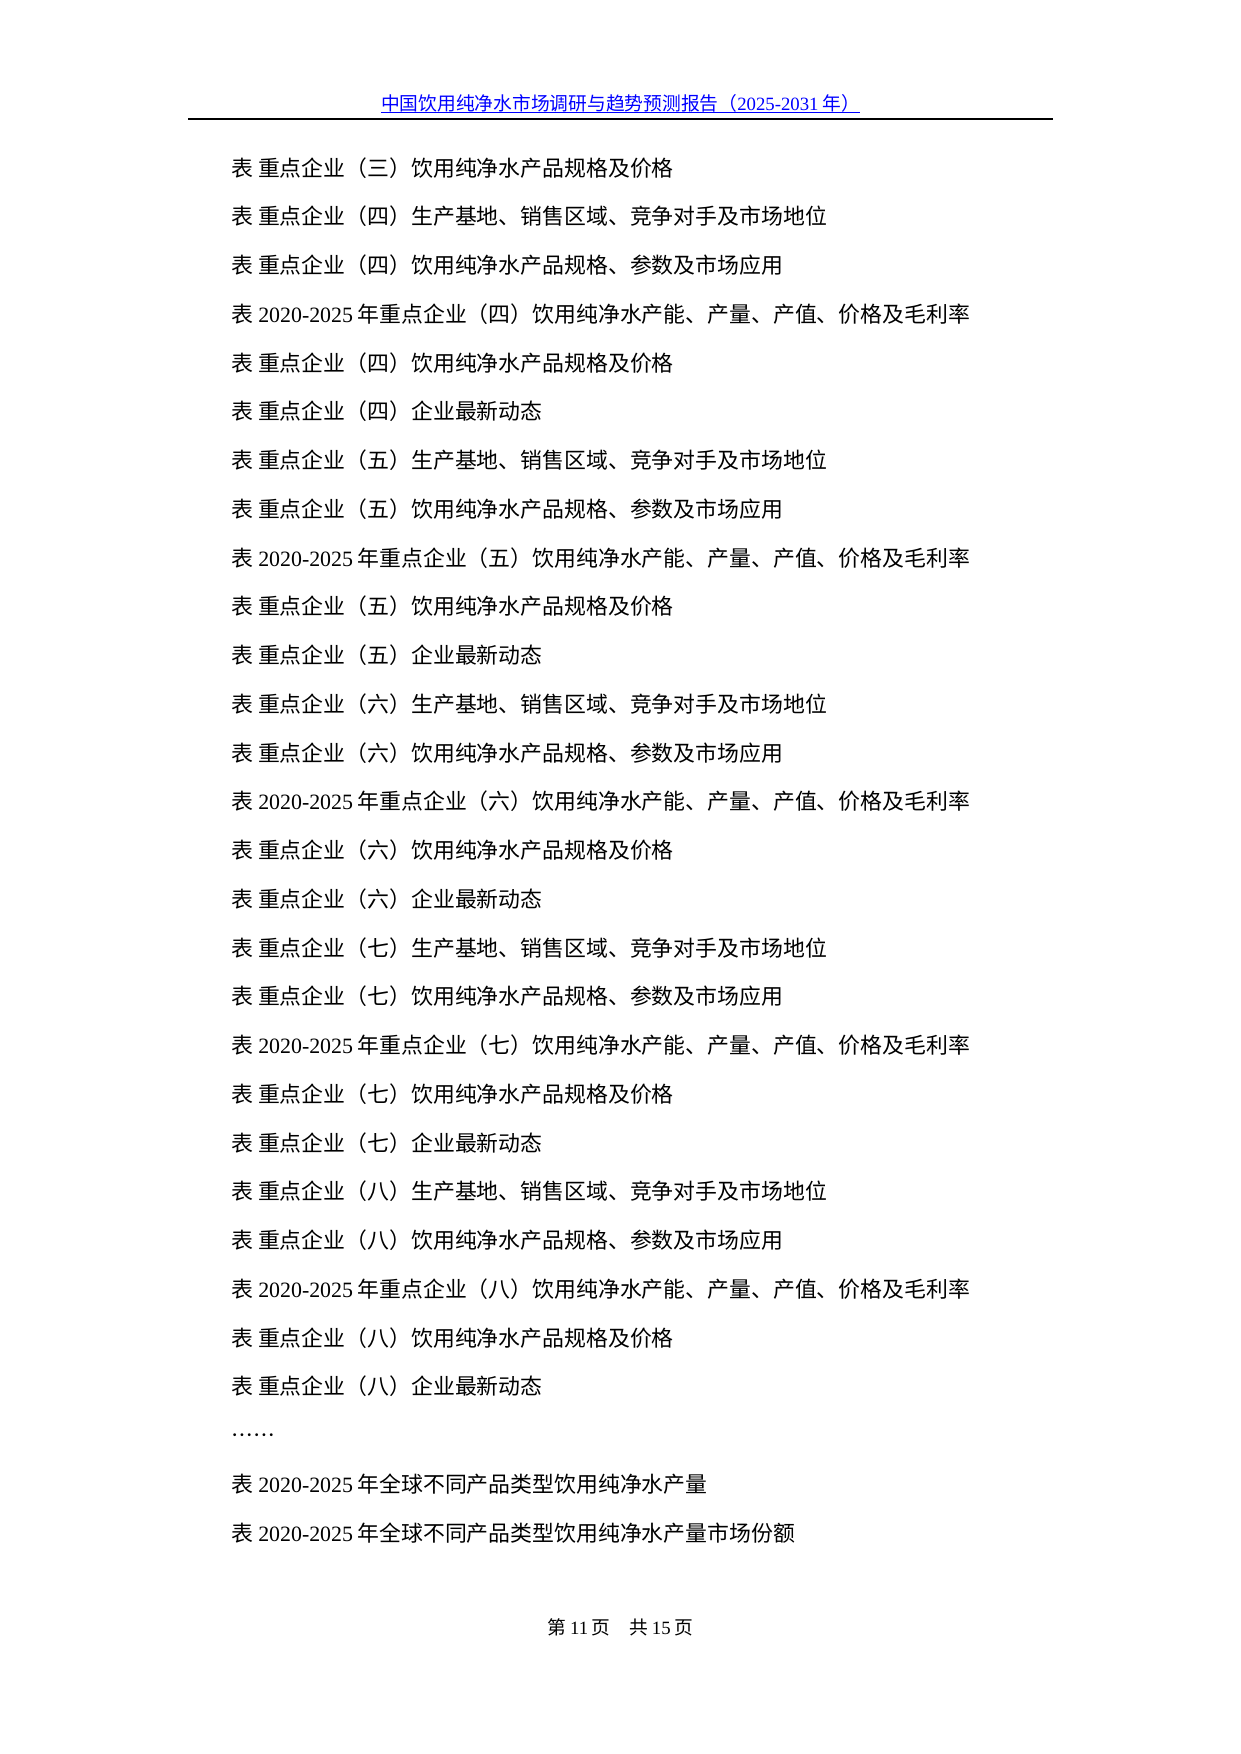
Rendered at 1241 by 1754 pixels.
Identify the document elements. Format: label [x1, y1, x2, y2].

text [187, 150, 1053, 1548]
